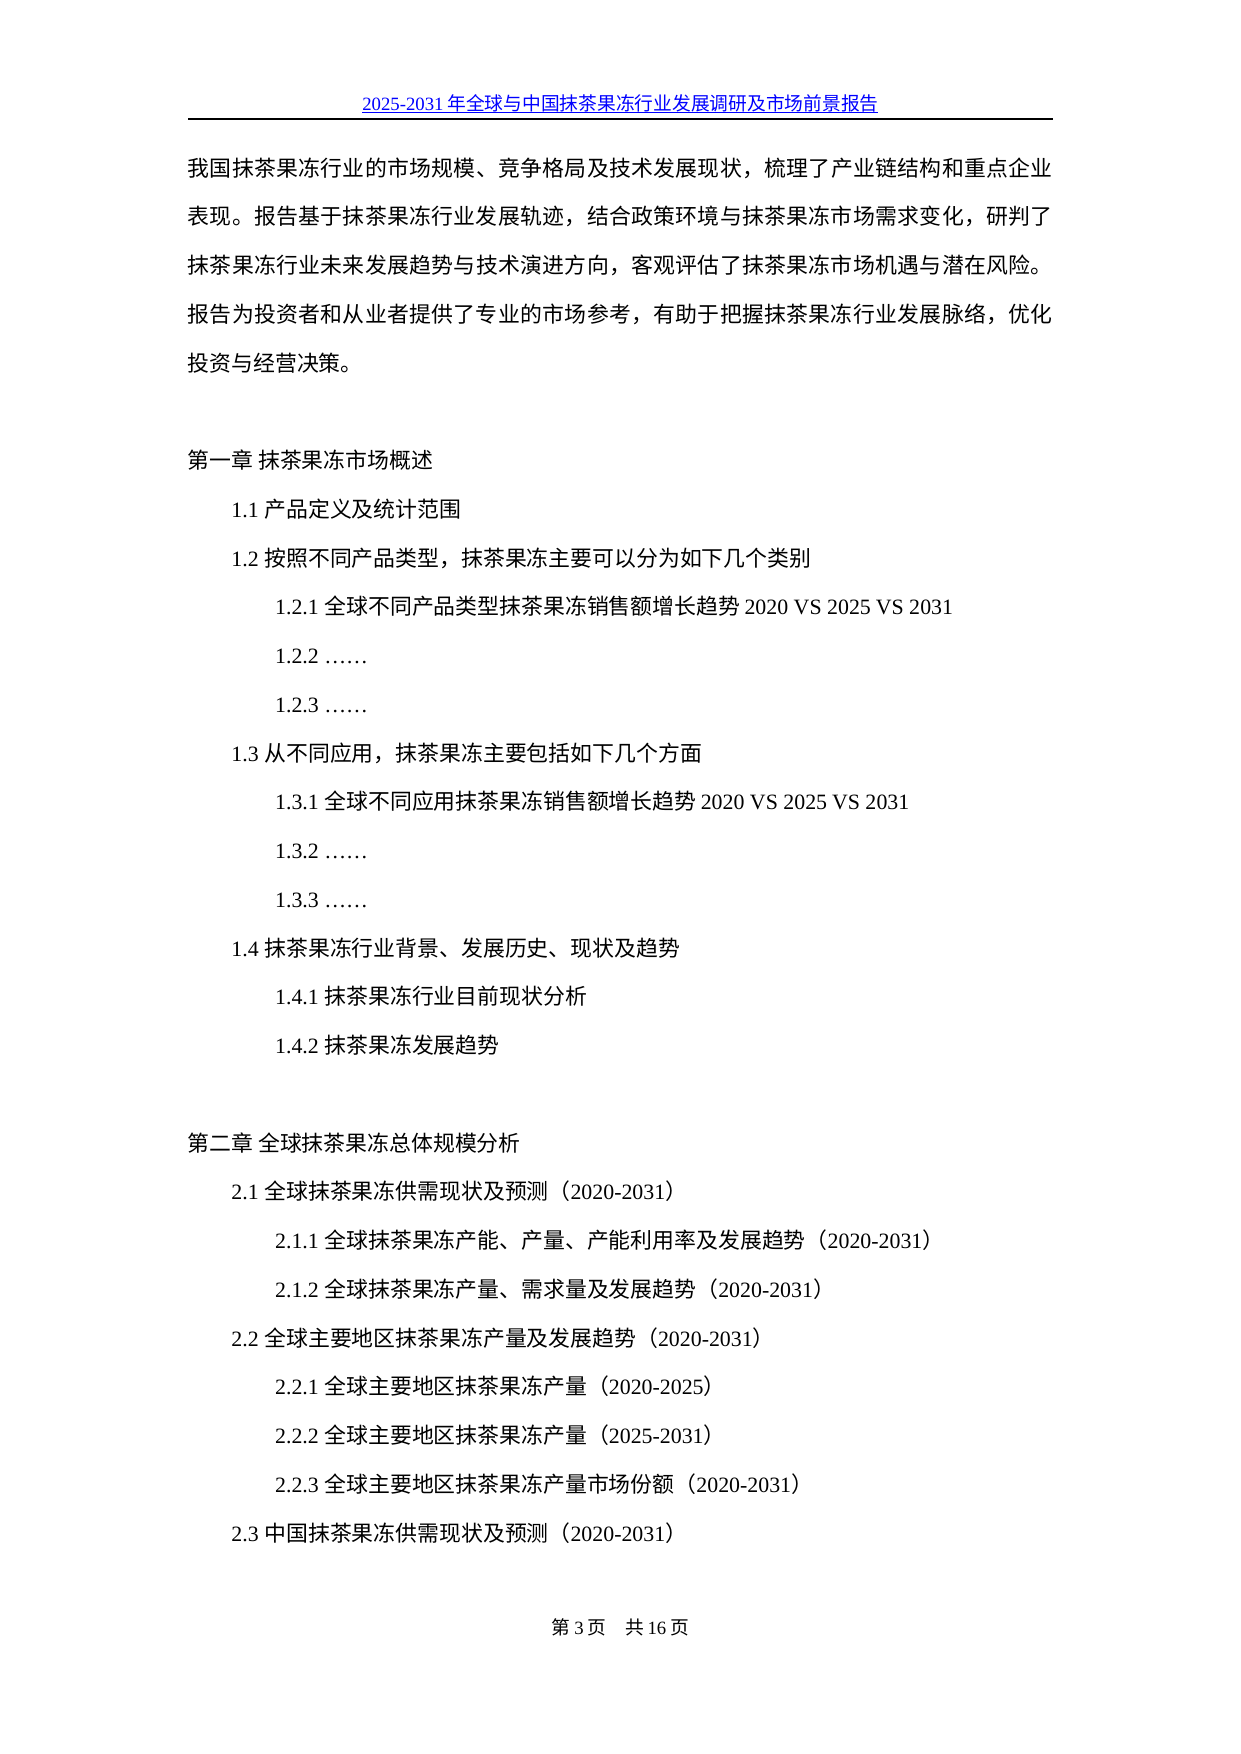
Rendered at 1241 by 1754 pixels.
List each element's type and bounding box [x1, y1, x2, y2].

text [187, 150, 1053, 1548]
